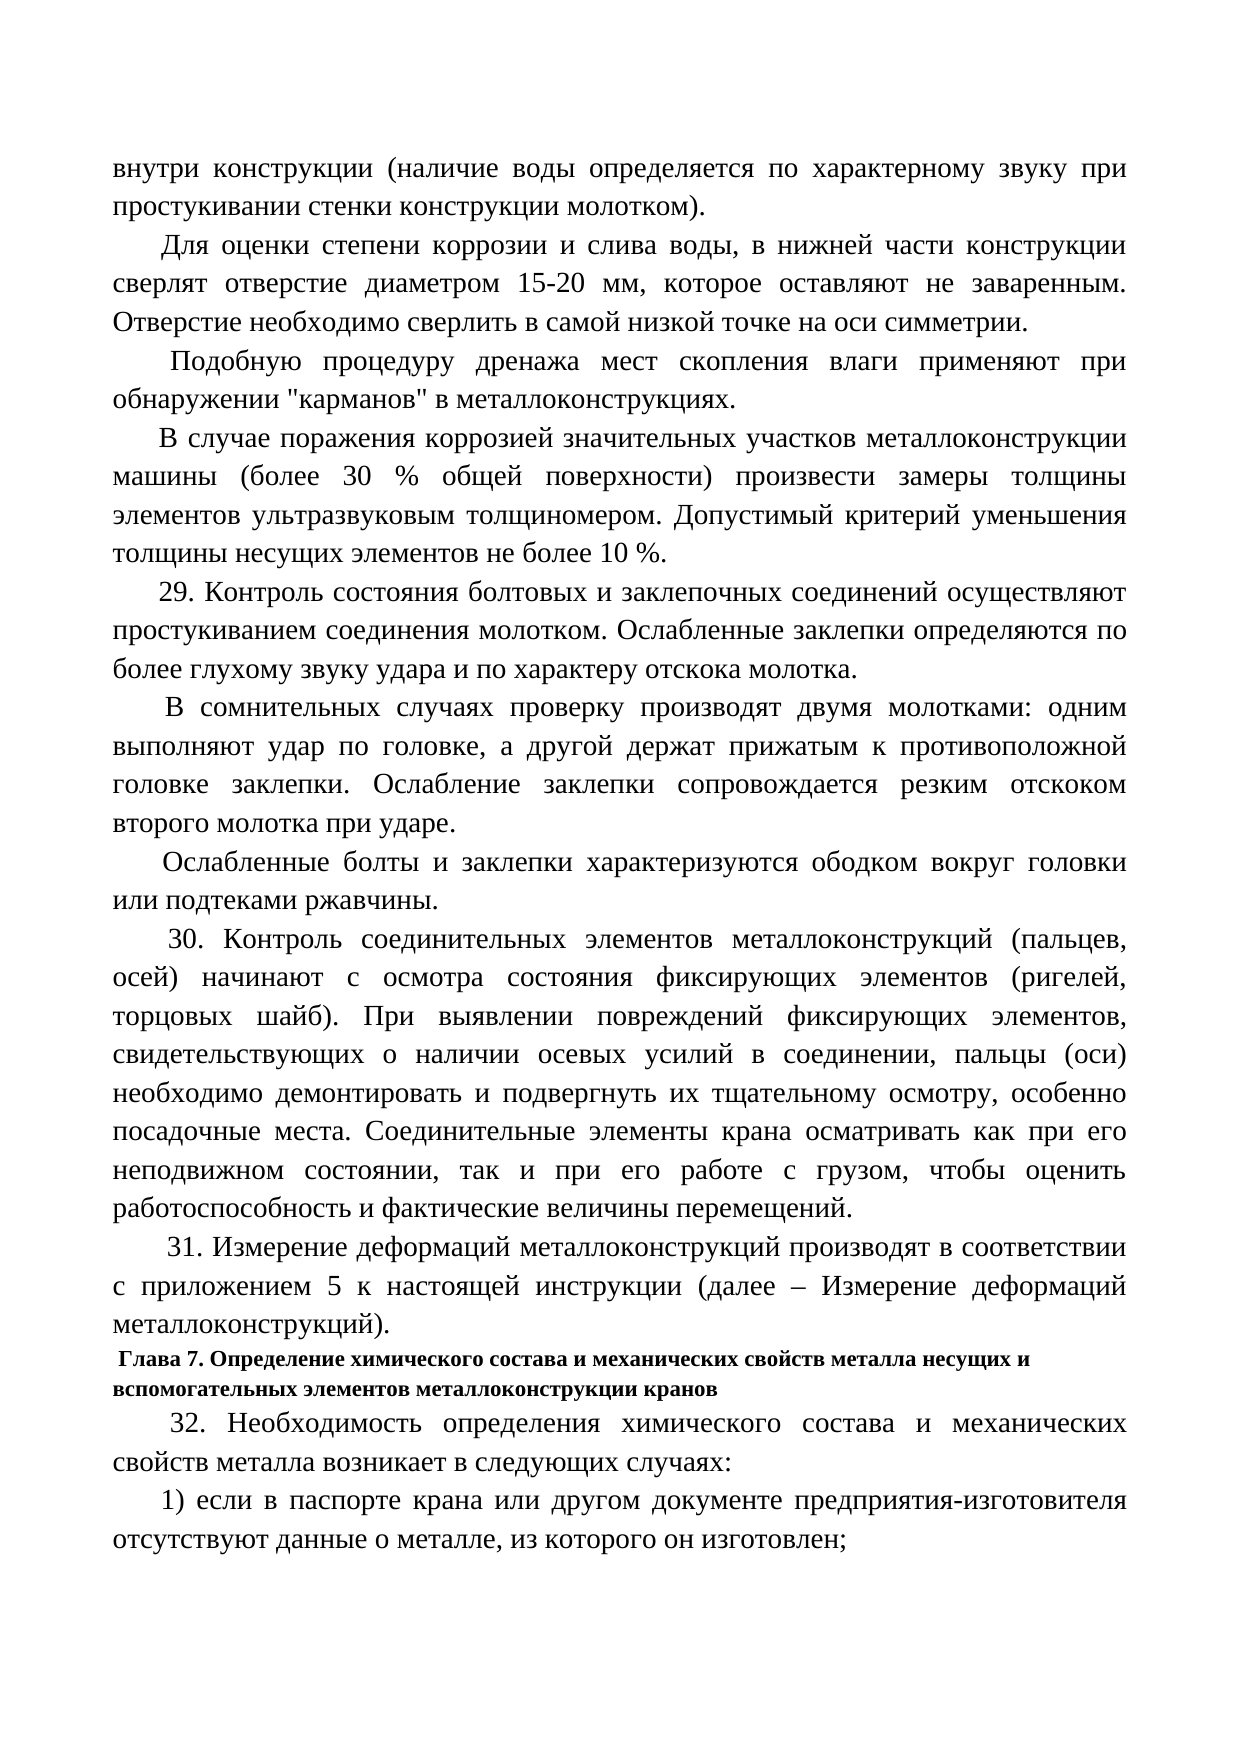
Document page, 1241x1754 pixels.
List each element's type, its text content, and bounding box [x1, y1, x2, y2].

text В случае поражения коррозией значительных участков металлоконструкции машины (более 30 % общей поверхности) произвести замеры толщины элементов ультразвуковым толщиномером. Допустимый критерий уменьшения толщины несущих элементов не более 10 %. [112, 420, 1128, 569]
text 29. Контроль состояния болтовых и заклепочных соединений осуществляют простукиванием соединения молотком. Ослабленные заклепки определяются по более глухому звуку удара и по характеру отскока молотка. [112, 574, 1128, 684]
text 1) если в паспорте крана или другом документе предприятия-изготовителя отсутствуют данные о металле, из которого он изготовлен; [112, 1482, 1128, 1554]
text 32. Необходимость определения химического состава и механических свойств металла возникает в следующих случаях: [112, 1405, 1128, 1477]
text 31. Измерение деформаций металлоконструкций производят в соответствии с приложением 5 к настоящей инструкции (далее – Измерение деформаций металлоконструкций). [112, 1229, 1128, 1340]
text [112, 150, 1128, 222]
text Глава 7. Определение химического состава и механических свойств металла несущих и вспомогательных элементов металлоконструкции кранов [112, 1345, 1128, 1401]
text Для оценки степени коррозии и слива воды, в нижней части конструкции сверлят отверстие диаметром 15-20 мм, которое оставляют не заваренным. Отверстие необходимо сверлить в самой низкой точке на оси симметрии. [112, 227, 1128, 338]
text Подобную процедуру дренажа мест скопления влаги применяют при обнаружении "карманов" в металлоконструкциях. [112, 343, 1128, 415]
text Ослабленные болты и заклепки характеризуются ободком вокруг головки или подтеками ржавчины. [112, 844, 1128, 916]
text 30. Контроль соединительных элементов металлоконструкций (пальцев, осей) начинают с осмотра состояния фиксирующих элементов (ригелей, торцовых шайб). При выявлении повреждений фиксирующих элементов, свидетельствующих о наличии осевых усилий в соединении, пальцы (оси) необходимо демонтировать и подвергнуть их тщательному осмотру, особенно посадочные места. Соединительные элементы крана осматривать как при его неподвижном состоянии, так и при его работе с грузом, чтобы оценить работоспособность и фактические величины перемещений. [112, 921, 1128, 1224]
text В сомнительных случаях проверку производят двумя молотками: одним выполняют удар по головке, а другой держат прижатым к противоположной головке заклепки. Ослабление заклепки сопровождается резким отскоком второго молотка при ударе. [112, 689, 1128, 839]
